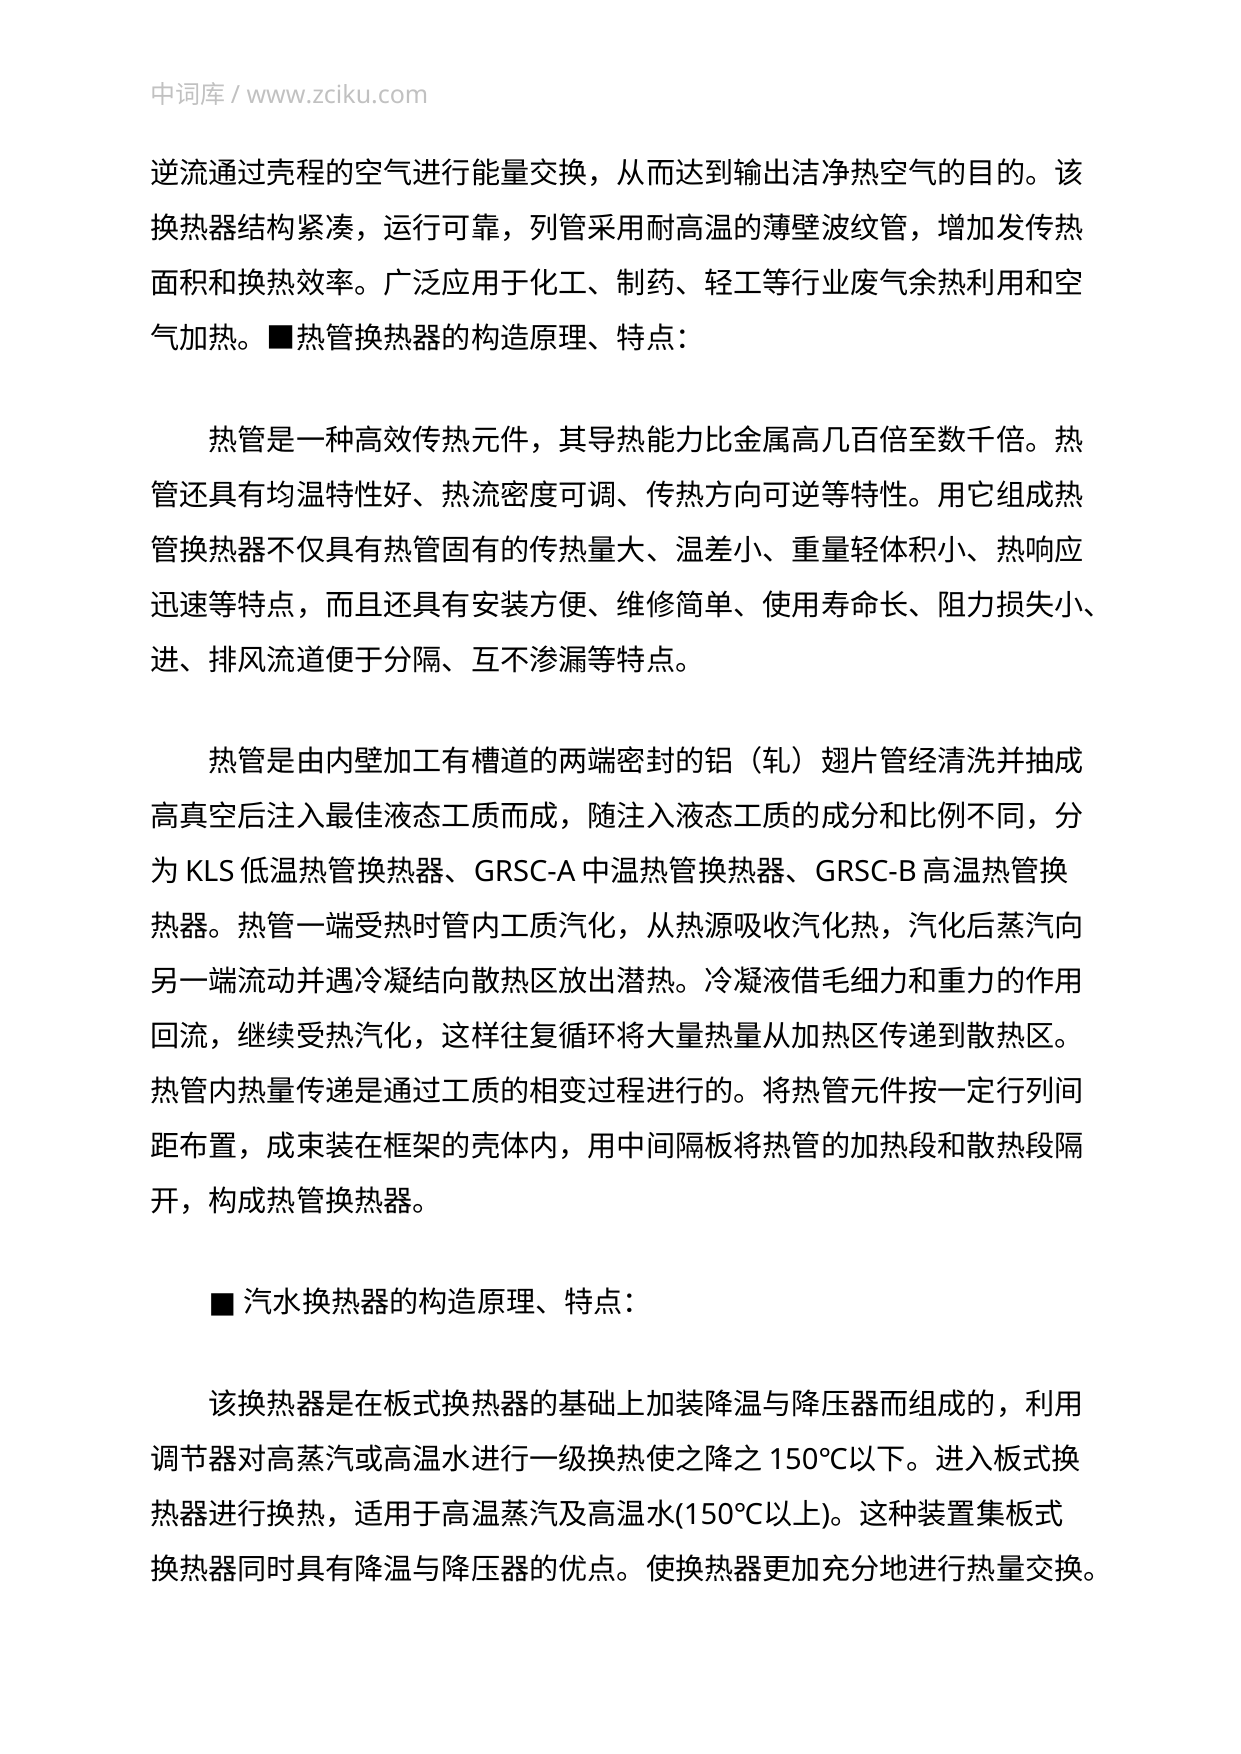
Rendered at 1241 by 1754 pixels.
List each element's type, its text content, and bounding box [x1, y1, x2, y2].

text 该换热器是在板式换热器的基础上加装降温与降压器而组成的，利用调节器对高蒸汽或高温水进行一级换热使之降之150℃以下。进入板式换热器进行换热，适用于高温蒸汽及高温水(150℃以上)。这种装置集板式换热器同时具有降温与降压器的优点。使换热器更加充分地进行热量交换。 [150, 1381, 1090, 1588]
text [150, 150, 1090, 357]
text 热管是由内壁加工有槽道的两端密封的铝（轧）翅片管经清洗并抽成高真空后注入最佳液态工质而成，随注入液态工质的成分和比例不同，分为KLS低温热管换热器、GRSC-A中温热管换热器、GRSC-B高温热管换热器。热管一端受热时管内工质汽化，从热源吸收汽化热，汽化后蒸汽向另一端流动并遇冷凝结向散热区放出潜热。冷凝液借毛细力和重力的作用回流，继续受热汽化，这样往复循环将大量热量从加热区传递到散热区。热管内热量传递是通过工质的相变过程进行的。将热管元件按一定行列间距布置，成束装在框架的壳体内，用中间隔板将热管的加热段和散热段隔开，构成热管换热器。 [150, 738, 1090, 1219]
text 热管是一种高效传热元件，其导热能力比金属高几百倍至数千倍。热管还具有均温特性好、热流密度可调、传热方向可逆等特性。用它组成热管换热器不仅具有热管固有的传热量大、温差小、重量轻体积小、热响应迅速等特点，而且还具有安装方便、维修简单、使用寿命长、阻力损失小、进、排风流道便于分隔、互不渗漏等特点。 [150, 416, 1090, 678]
text ■ 汽水换热器的构造原理、特点： [150, 1279, 1090, 1321]
